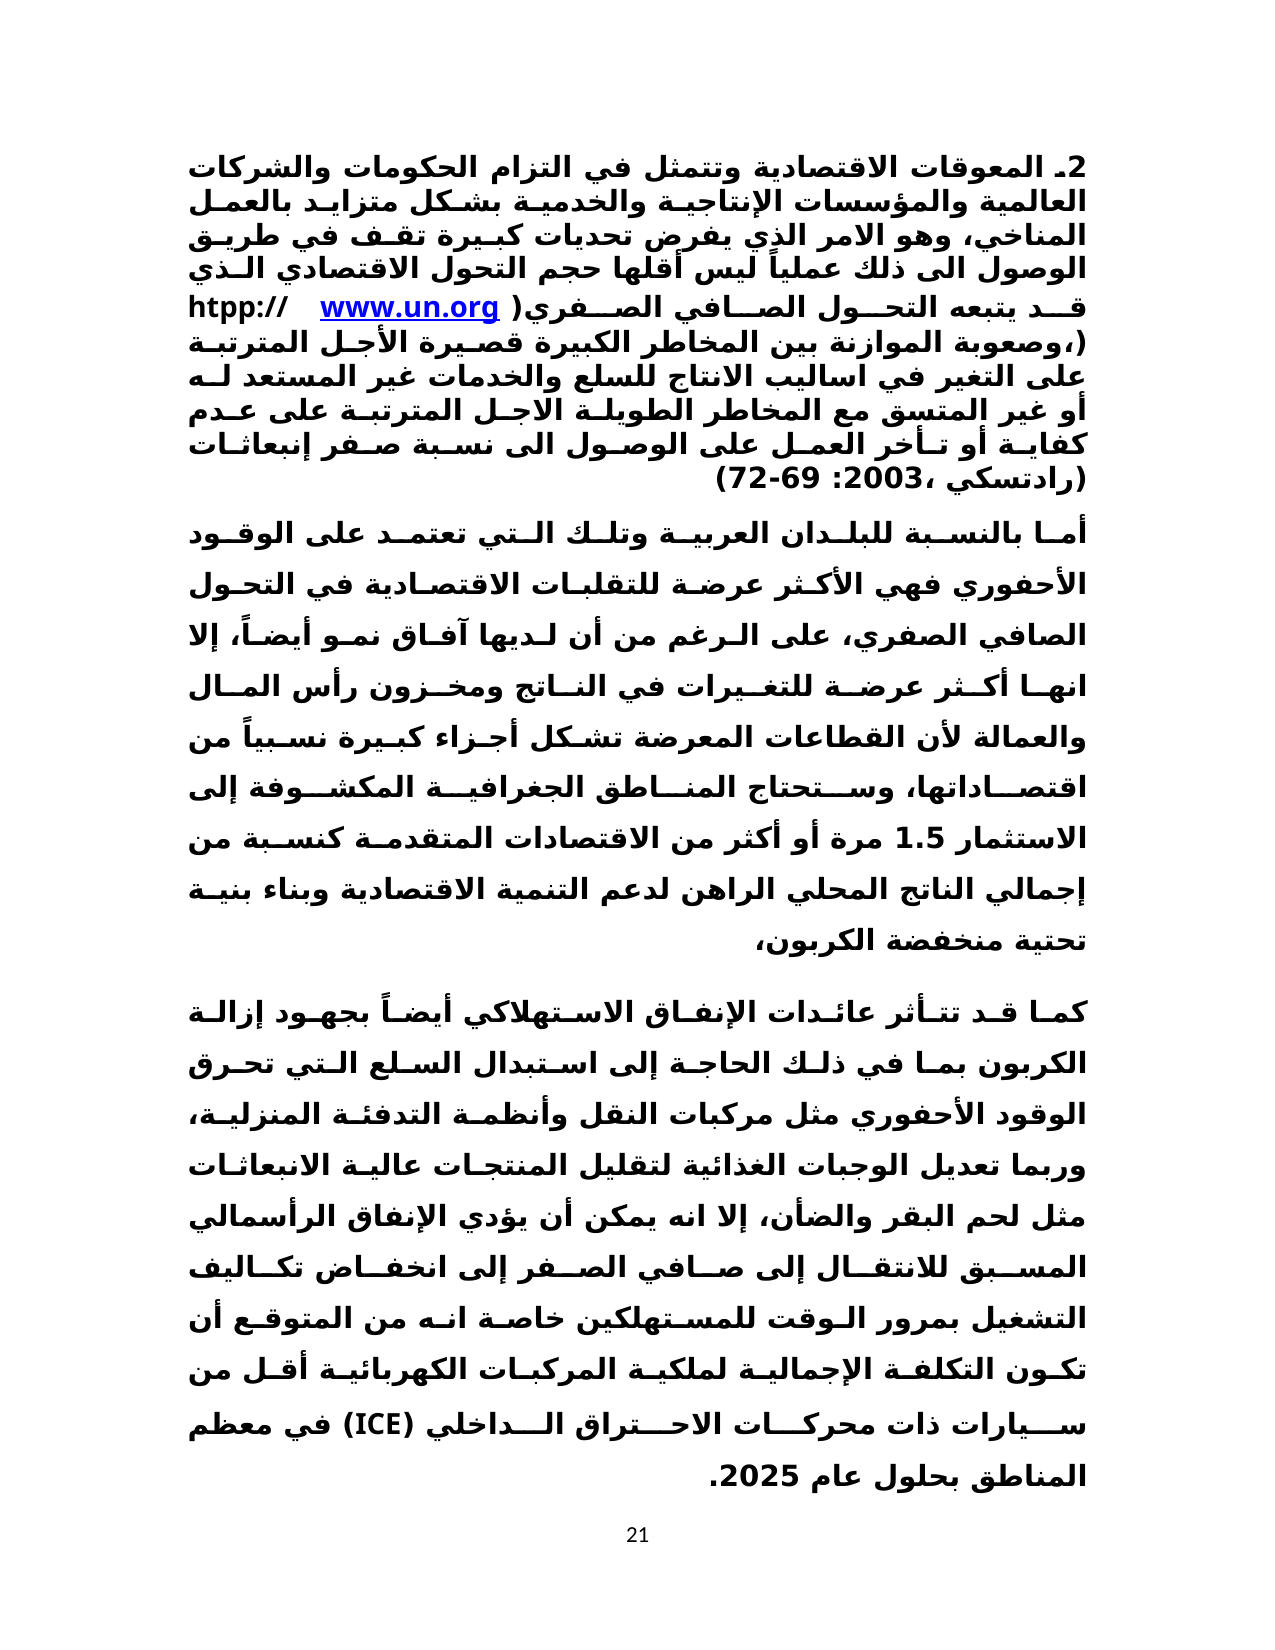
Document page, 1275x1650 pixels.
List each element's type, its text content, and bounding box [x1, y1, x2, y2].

text كما قد تتأثر عائدات الإنفاق الاستهلاكي أيضاً بجهود إزالة الكربون بما في ذلك الحاجة إلى استبدال السلع التي تحرق الوقود الأحفوري مثل مركبات النقل وأنظمة التدفئة المنزلية، وربما تعديل الوجبات الغذائية لتقليل المنتجات عالية الانبعاثات مثل لحم البقر والضأن، إلا انه يمكن أن يؤدي الإنفاق الرأسمالي المسبق للانتقال إلى صافي الصفر إلى انخفاض تكاليف التشغيل بمرور الوقت للمستهلكين خاصة انه من المتوقع أن تكون التكلفة الإجمالية لملكية المركبات الكهربائية أقل من سيارات ذات محركات الاحتراق الداخلي (ICE) في معظم المناطق بحلول عام 2025. [187, 995, 1087, 1493]
text أما بالنسبة للبلدان العربية وتلك التي تعتمد على الوقود الأحفوري فهي الأكثر عرضة للتقلبات الاقتصادية في التحول الصافي الصفري، على الرغم من أن لديها آفاق نمو أيضاً، إلا انها أكثر عرضة للتغيرات في الناتج ومخزون رأس المال والعمالة لأن القطاعات المعرضة تشكل أجزاء كبيرة نسبياً من اقتصاداتها، وستحتاج المناطق الجغرافية المكشوفة إلى الاستثمار 1.5 مرة أو أكثر من الاقتصادات المتقدمة كنسبة من إجمالي الناتج المحلي الراهن لدعم التنمية الاقتصادية وبناء بنية تحتية منخفضة الكربون، [187, 516, 1087, 958]
text 2. المعوقات الاقتصادية وتتمثل في التزام الحكومات والشركات العالمية والمؤسسات الإنتاجية والخدمية بشكل متزايد بالعمل المناخي، وهو الامر الذي يفرض تحديات كبيرة تقف في طريق الوصول الى ذلك عملياً ليس أقلها حجم التحول الاقتصادي الذي قد يتبعه التحول الصافي الصفري( htpp:// www.un.org (،وصعوبة الموازنة بين المخاطر الكبيرة قصيرة الأجل المترتبة على التغير في اساليب الانتاج للسلع والخدمات غير المستعد له أو غير المتسق مع المخاطر الطويلة الاجل المترتبة على عدم كفاية أو تأخر العمل على الوصول الى نسبة صفر إنبعاثات (رادتسكي ،2003: 69-72) [187, 150, 1087, 495]
